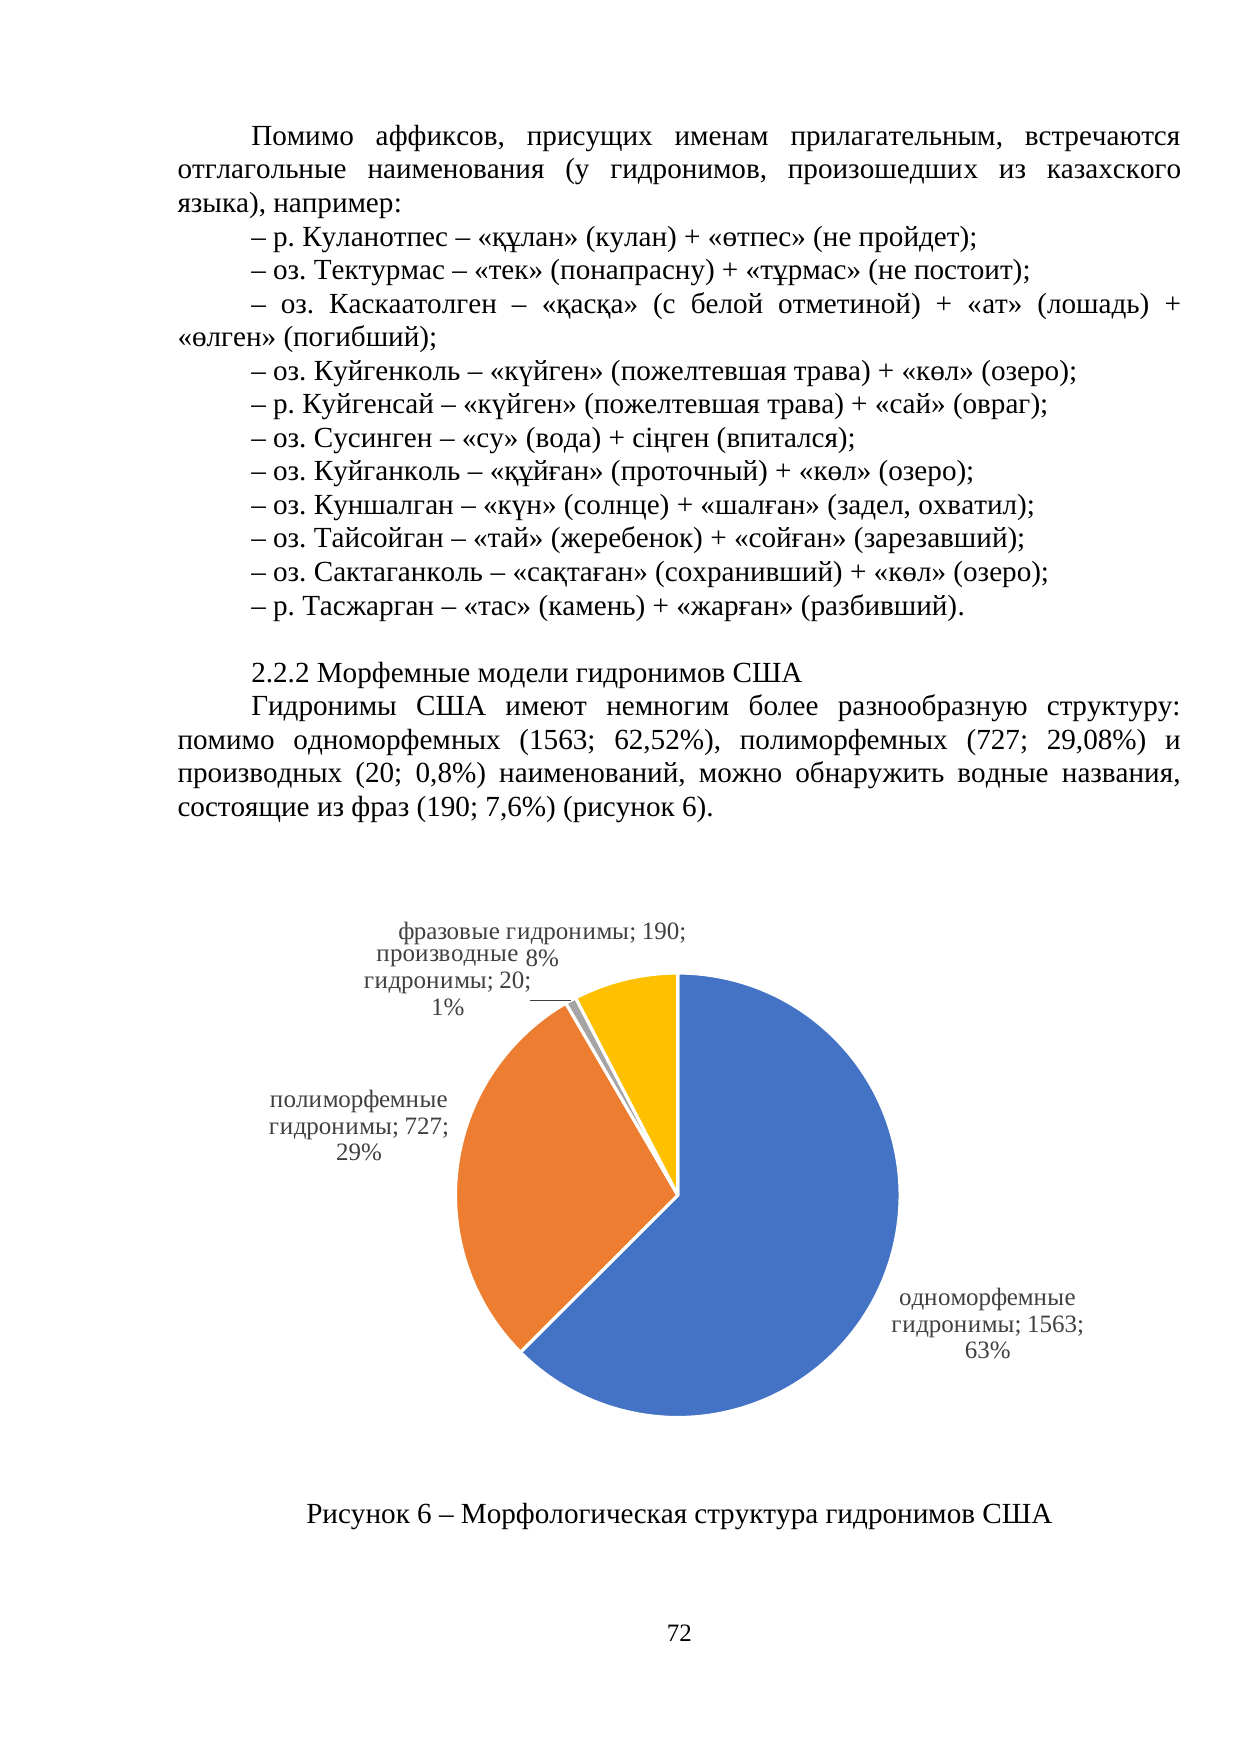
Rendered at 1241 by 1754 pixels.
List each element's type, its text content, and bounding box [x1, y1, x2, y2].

text Помимо аффиксов, присущих именам прилагательным, встречаются отглагольные наименования (у гидронимов, произошедших из казахского языка), например: [177, 118, 1181, 219]
text – р. Тасжарган – «тас» (камень) + «жарған» (разбивший). [177, 588, 1181, 621]
text – оз. Тайсойган – «тай» (жеребенок) + «сойған» (зарезавший); [177, 521, 1181, 554]
text – р. Куйгенсай – «күйген» (пожелтевшая трава) + «сай» (овраг); [177, 386, 1181, 420]
subtitle Рисунок 6 – Морфологическая структура гидронимов США [177, 1496, 1181, 1529]
subtitle 2.2.2 Морфемные модели гидронимов США [251, 655, 1181, 688]
text – оз. Куйгенколь – «күйген» (пожелтевшая трава) + «көл» (озеро); [177, 353, 1181, 386]
text – оз. Сактаганколь – «сақтаған» (сохранивший) + «көл» (озеро); [177, 554, 1181, 588]
text Гидронимы США имеют немногим более разнообразную структуру: помимо одноморфемных (1563; 62,52%), полиморфемных (727; 29,08%) и производных (20; 0,8%) наименований, можно обнаружить водные названия, состоящие из фраз (190; 7,6%) (рисунок 6). [177, 688, 1181, 822]
text – р. Куланотпес – «құлан» (кулан) + «өтпес» (не пройдет); [177, 219, 1181, 252]
text – оз. Тектурмас – «тек» (понапрасну) + «тұрмас» (не постоит); [177, 252, 1181, 286]
text – оз. Куйганколь – «құйған» (проточный) + «көл» (озеро); [177, 453, 1181, 487]
text – оз. Сусинген – «су» (вода) + сіңген (впитался); [177, 420, 1181, 453]
text – оз. Куншалган – «күн» (солнце) + «шалған» (задел, охватил); [177, 487, 1181, 521]
text – оз. Каскаатолген – «қасқа» (с белой отметиной) + «ат» (лошадь) + «өлген» (погибший); [177, 286, 1181, 353]
